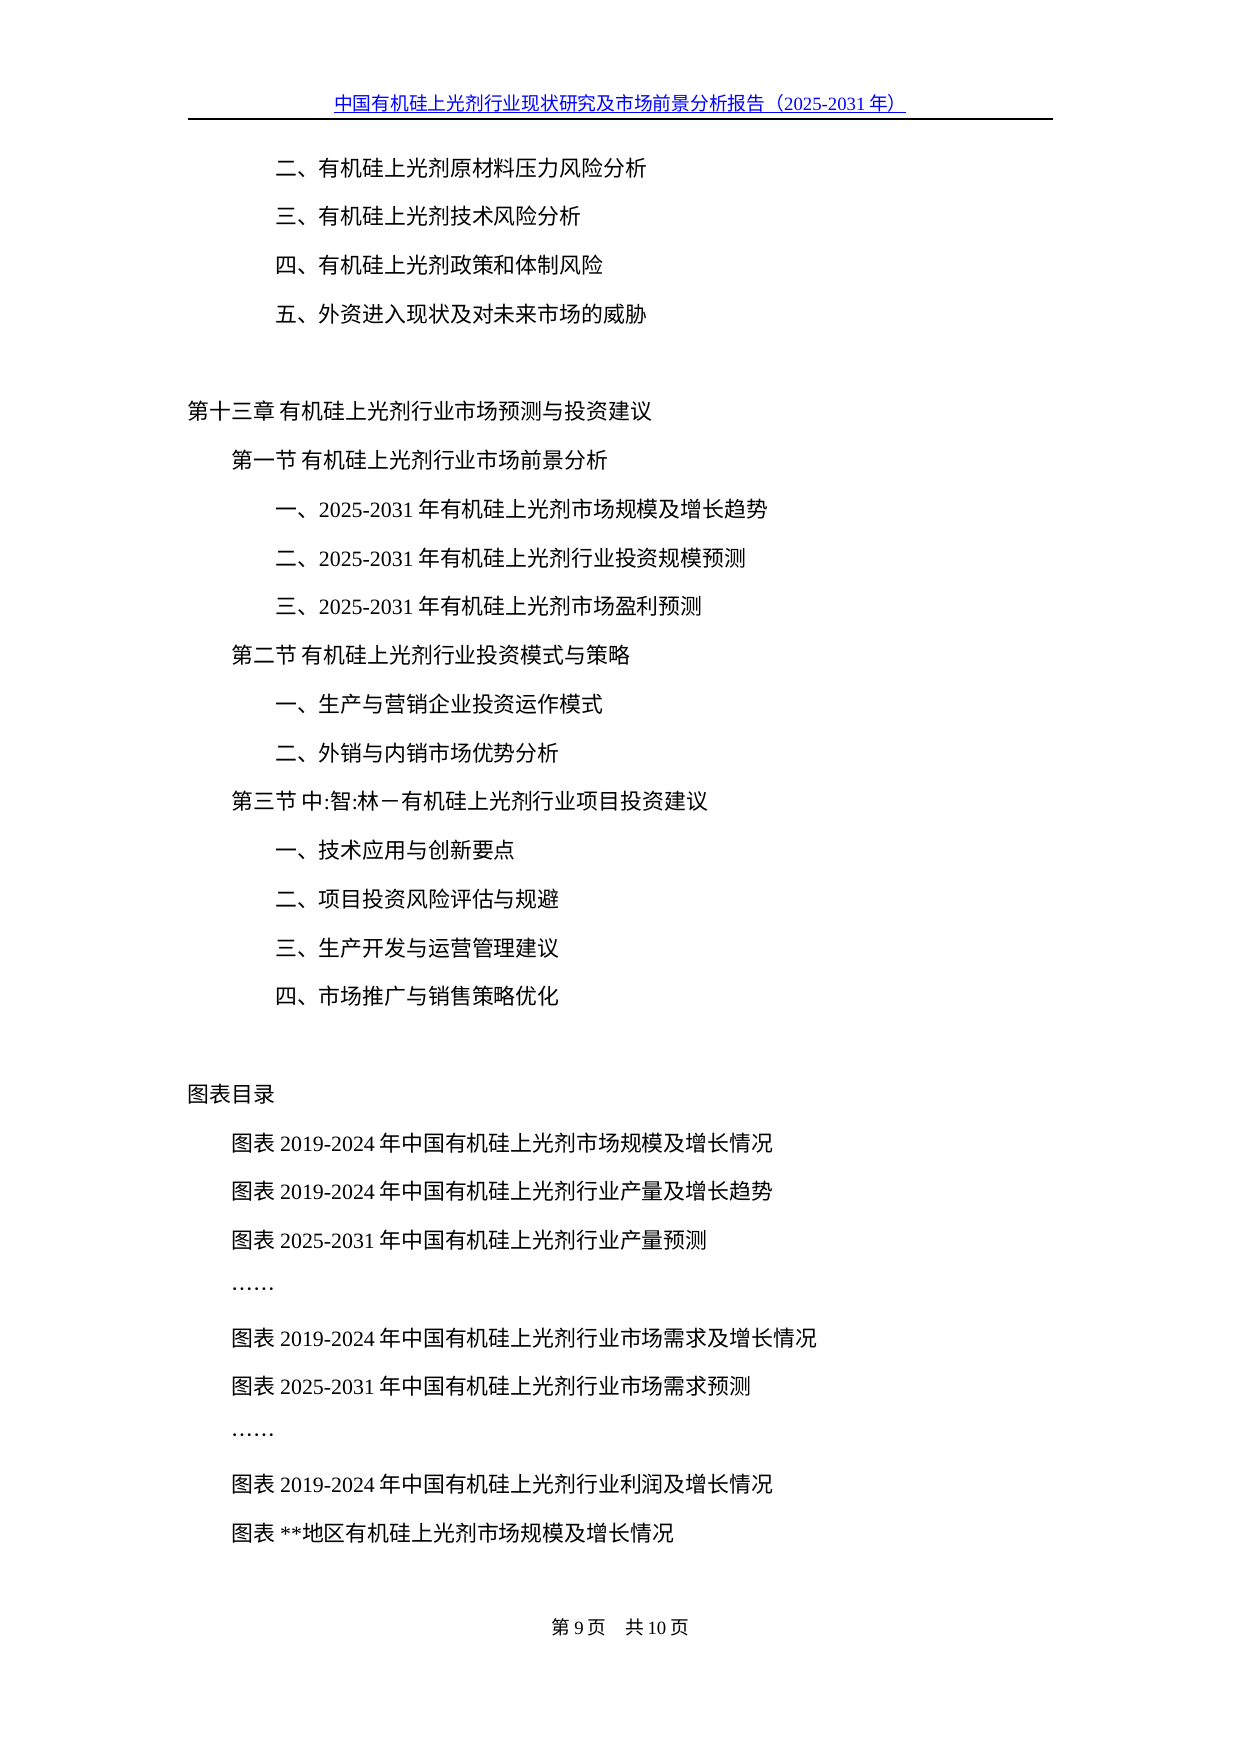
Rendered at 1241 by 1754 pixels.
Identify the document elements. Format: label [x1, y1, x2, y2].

text [187, 150, 1053, 1548]
